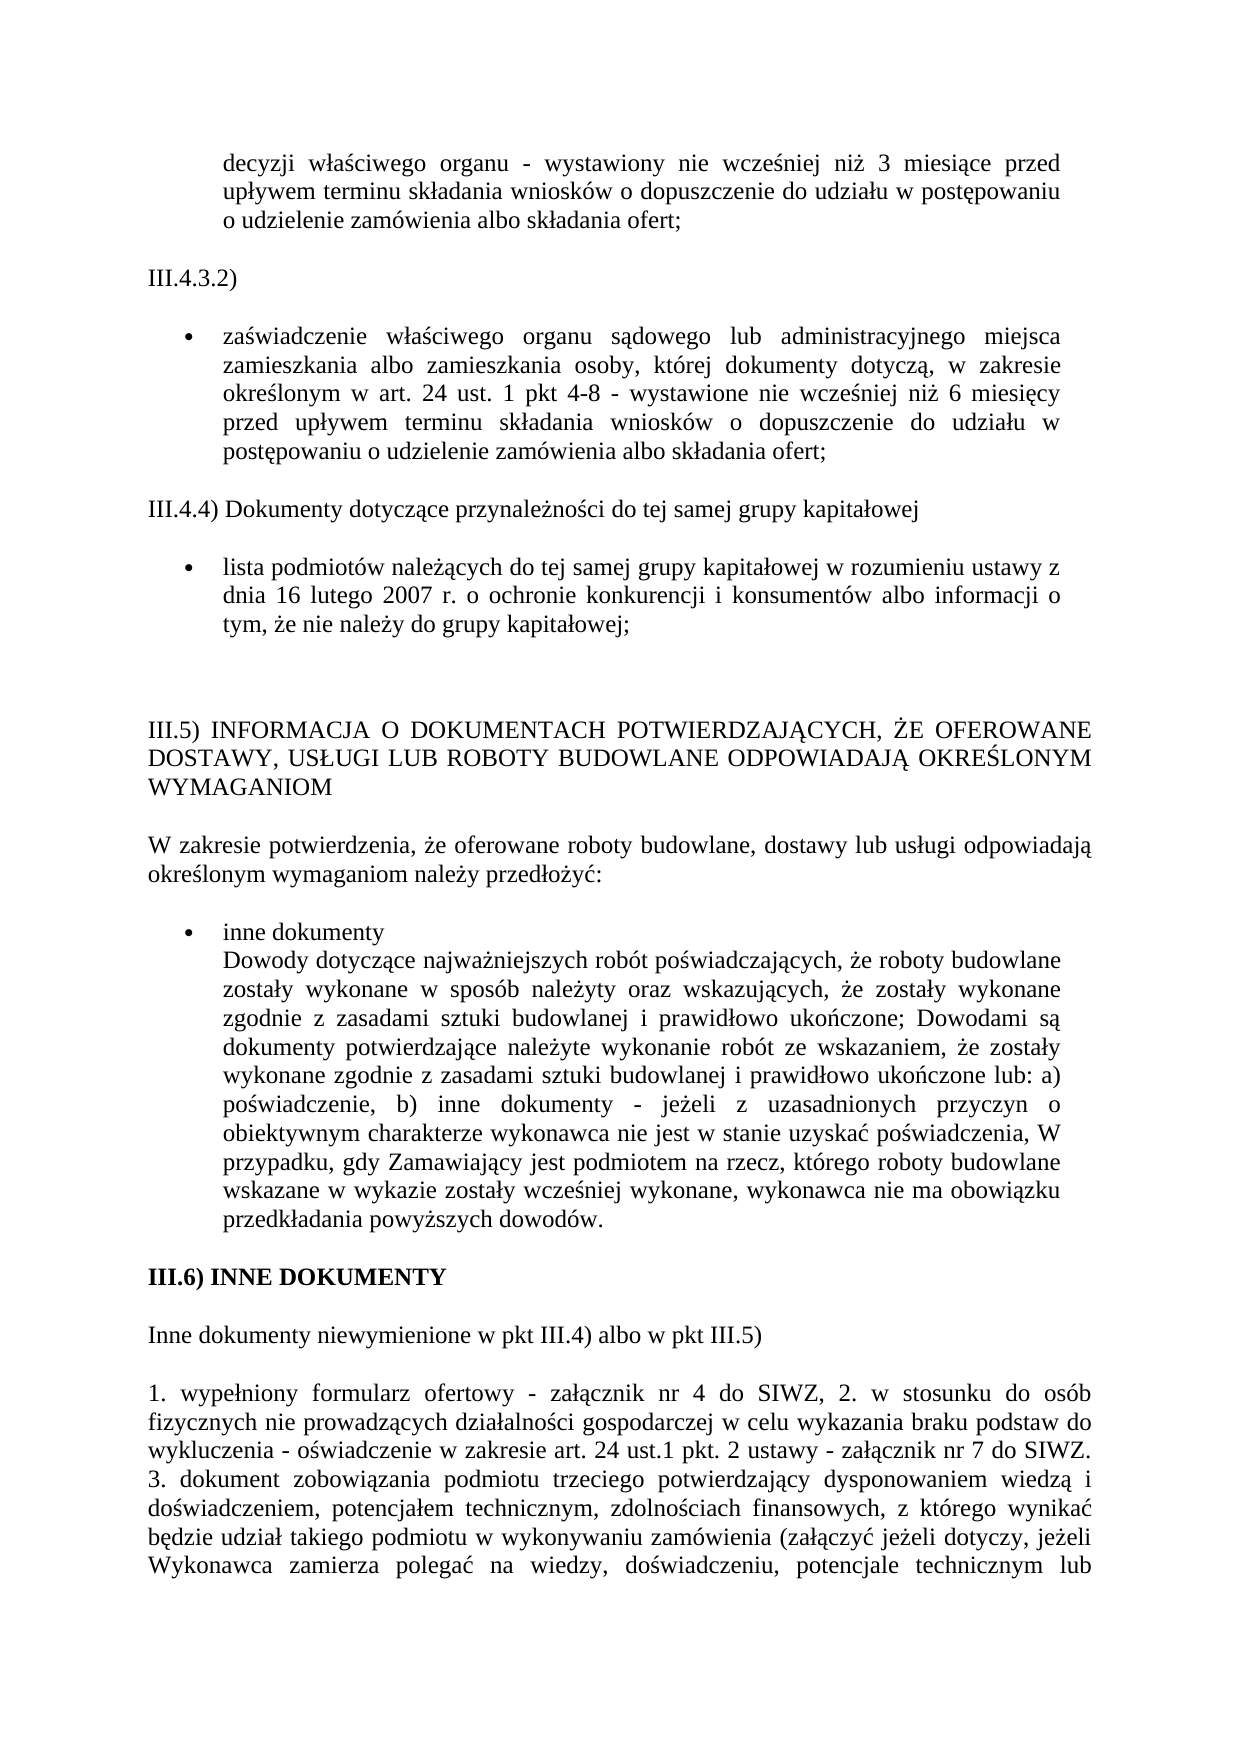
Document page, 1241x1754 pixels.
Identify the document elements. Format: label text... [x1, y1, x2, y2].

text III.5) INFORMACJA O DOKUMENTACH POTWIERDZAJĄCYCH, ŻE OFEROWANE DOSTAWY, USŁUGI LUB ROBOTY BUDOWLANE ODPOWIADAJĄ OKREŚLONYM WYMAGANIOM [148, 715, 1093, 801]
list inne dokumenty [185, 917, 1061, 946]
text III.4.3.2) [148, 263, 1093, 292]
text W zakresie potwierdzenia, że oferowane roboty budowlane, dostawy lub usługi odpowiadają określonym wymaganiom należy przedłożyć: [148, 830, 1093, 888]
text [148, 1378, 1093, 1579]
text Dowody dotyczące najważniejszych robót poświadczających, że roboty budowlane zostały wykonane w sposób należyty oraz wskazujących, że zostały wykonane zgodnie z zasadami sztuki budowlanej i prawidłowo ukończone; Dowodami są dokumenty potwierdzające należyte wykonanie robót ze wskazaniem, że zostały wykonane zgodnie z zasadami sztuki budowlanej i prawidłowo ukończone lub: a) poświadczenie, b) inne dokumenty - jeżeli z uzasadnionych przyczyn o obiektywnym charakterze wykonawca nie jest w stanie uzyskać poświadczenia, W przypadku, gdy Zamawiający jest podmiotem na rzecz, którego roboty budowlane wskazane w wykazie zostały wcześniej wykonane, wykonawca nie ma obowiązku przedkładania powyższych dowodów. [223, 946, 1061, 1233]
text Inne dokumenty niewymienione w pkt III.4) albo w pkt III.5) [148, 1320, 1093, 1349]
text III.6) INNE DOKUMENTY [148, 1262, 1093, 1291]
text III.4.4) Dokumenty dotyczące przynależności do tej samej grupy kapitałowej [148, 494, 1093, 523]
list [185, 148, 1061, 234]
list zaświadczenie właściwego organu sądowego lub administracyjnego miejsca zamieszkania albo zamieszkania osoby, której dokumenty dotyczą, w zakresie określonym w art. 24 ust. 1 pkt 4-8 - wystawione nie wcześniej niż 6 miesięcy przed upływem terminu składania wniosków o dopuszczenie do udziału w postępowaniu o udzielenie zamówienia albo składania ofert; [185, 321, 1061, 465]
list lista podmiotów należących do tej samej grupy kapitałowej w rozumieniu ustawy z dnia 16 lutego 2007 r. o ochronie konkurencji i konsumentów albo informacji o tym, że nie należy do grupy kapitałowej; [185, 552, 1061, 638]
